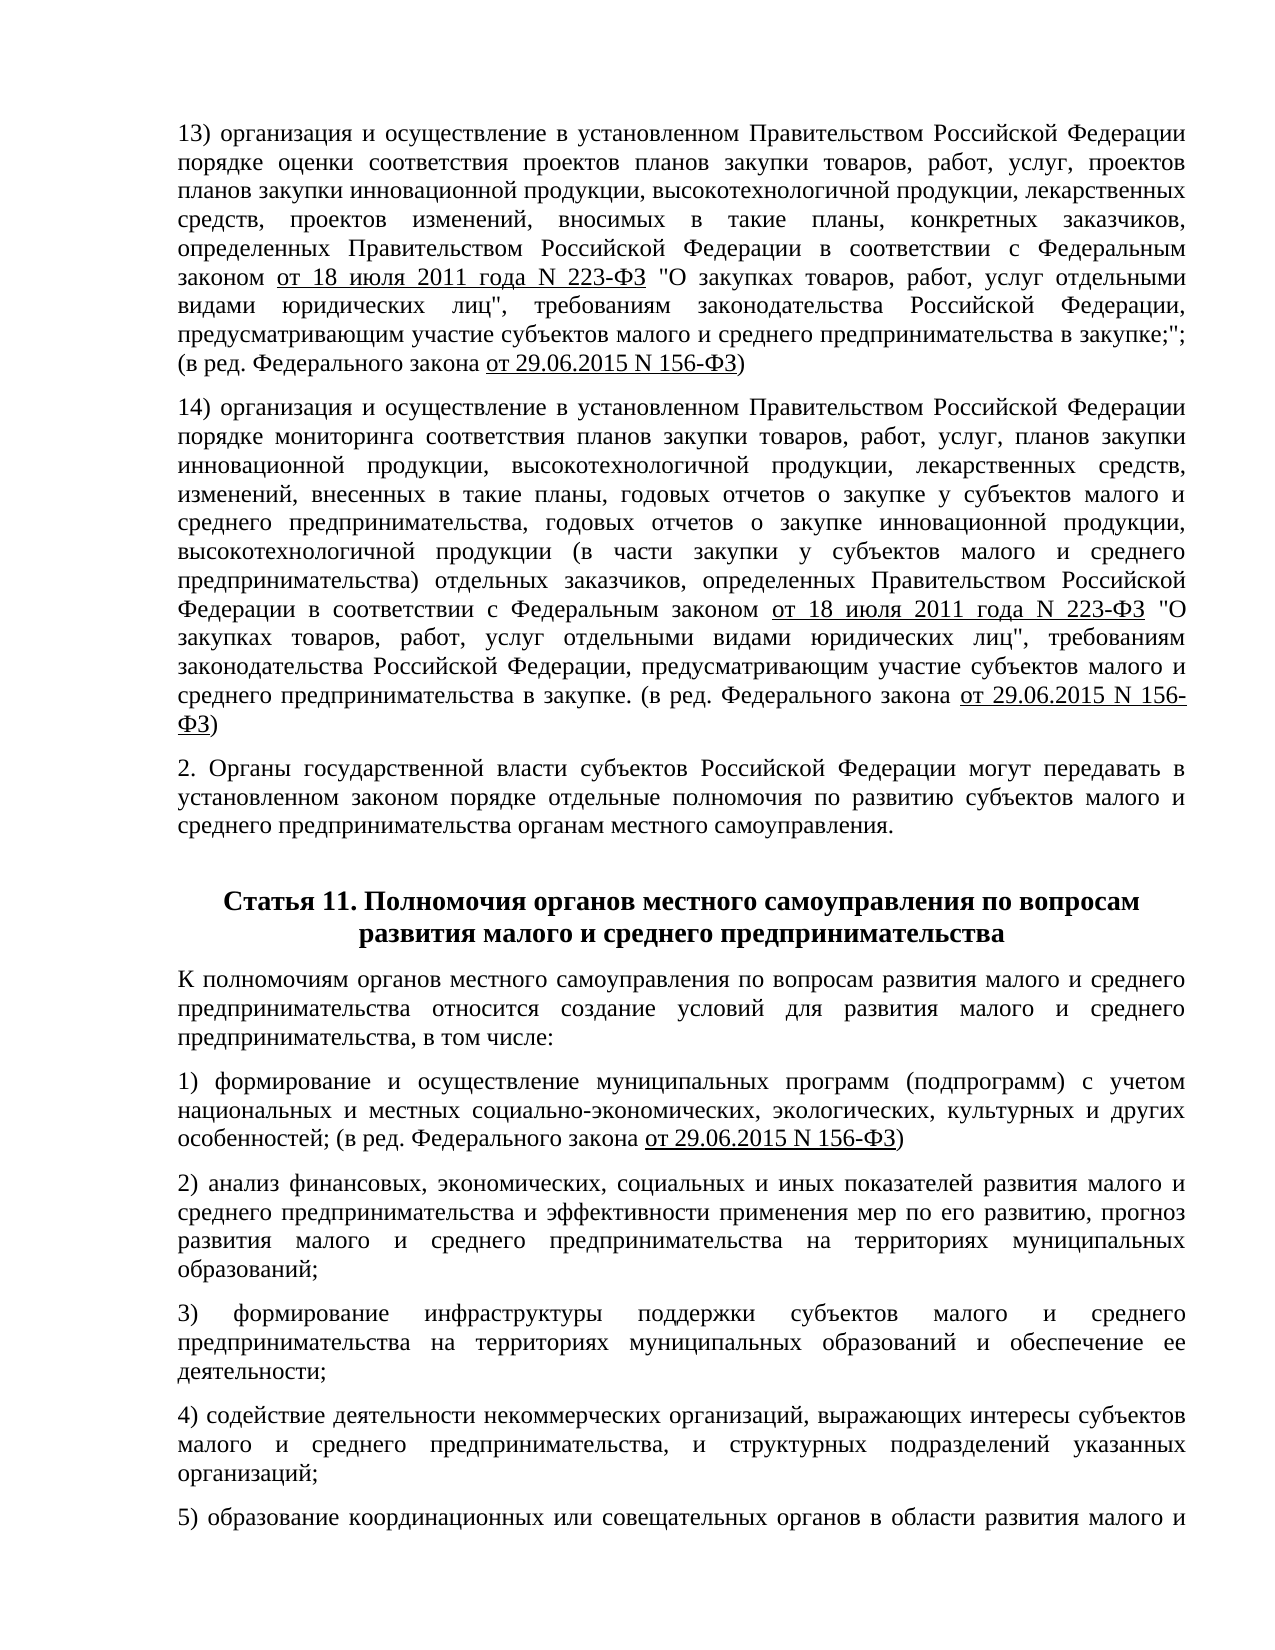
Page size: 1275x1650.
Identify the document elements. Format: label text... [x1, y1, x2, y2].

text 1) формирование и осуществление муниципальных программ (подпрограмм) с учетом национальных и местных социально-экономических, экологических, культурных и других особенностей; (в ред. Федерального закона от 29.06.2015 N 156-ФЗ) [177, 1066, 1186, 1152]
text 4) содействие деятельности некоммерческих организаций, выражающих интересы субъектов малого и среднего предпринимательства, и структурных подразделений указанных организаций; [177, 1400, 1186, 1487]
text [177, 1502, 1186, 1531]
text 13) организация и осуществление в установленном Правительством Российской Федерации порядке оценки соответствия проектов планов закупки товаров, работ, услуг, проектов планов закупки инновационной продукции, высокотехнологичной продукции, лекарственных средств, проектов изменений, вносимых в такие планы, конкретных заказчиков, определенных Правительством Российской Федерации в соответствии с Федеральным законом от 18 июля 2011 года N 223-ФЗ "О закупках товаров, работ, услуг отдельными видами юридических лиц", требованиям законодательства Российской Федерации, предусматривающим участие субъектов малого и среднего предпринимательства в закупке;"; (в ред. Федерального закона от 29.06.2015 N 156-ФЗ) [177, 118, 1186, 377]
text 2. Органы государственной власти субъектов Российской Федерации могут передавать в установленном законом порядке отдельные полномочия по развитию субъектов малого и среднего предпринимательства органам местного самоуправления. [177, 753, 1186, 839]
text Статья 11. Полномочия органов местного самоуправления по вопросам развития малого и среднего предпринимательства [177, 884, 1186, 948]
text 14) организация и осуществление в установленном Правительством Российской Федерации порядке мониторинга соответствия планов закупки товаров, работ, услуг, планов закупки инновационной продукции, высокотехнологичной продукции, лекарственных средств, изменений, внесенных в такие планы, годовых отчетов о закупке у субъектов малого и среднего предпринимательства, годовых отчетов о закупке инновационной продукции, высокотехнологичной продукции (в части закупки у субъектов малого и среднего предпринимательства) отдельных заказчиков, определенных Правительством Российской Федерации в соответствии с Федеральным законом от 18 июля 2011 года N 223-ФЗ "О закупках товаров, работ, услуг отдельными видами юридических лиц", требованиям законодательства Российской Федерации, предусматривающим участие субъектов малого и среднего предпринимательства в закупке. (в ред. Федерального закона от 29.06.2015 N 156-ФЗ) [177, 392, 1186, 737]
text 3) формирование инфраструктуры поддержки субъектов малого и среднего предпринимательства на территориях муниципальных образований и обеспечение ее деятельности; [177, 1298, 1186, 1385]
text 2) анализ финансовых, экономических, социальных и иных показателей развития малого и среднего предпринимательства и эффективности применения мер по его развитию, прогноз развития малого и среднего предпринимательства на территориях муниципальных образований; [177, 1168, 1186, 1283]
text К полномочиям органов местного самоуправления по вопросам развития малого и среднего предпринимательства относится создание условий для развития малого и среднего предпринимательства, в том числе: [177, 964, 1186, 1050]
